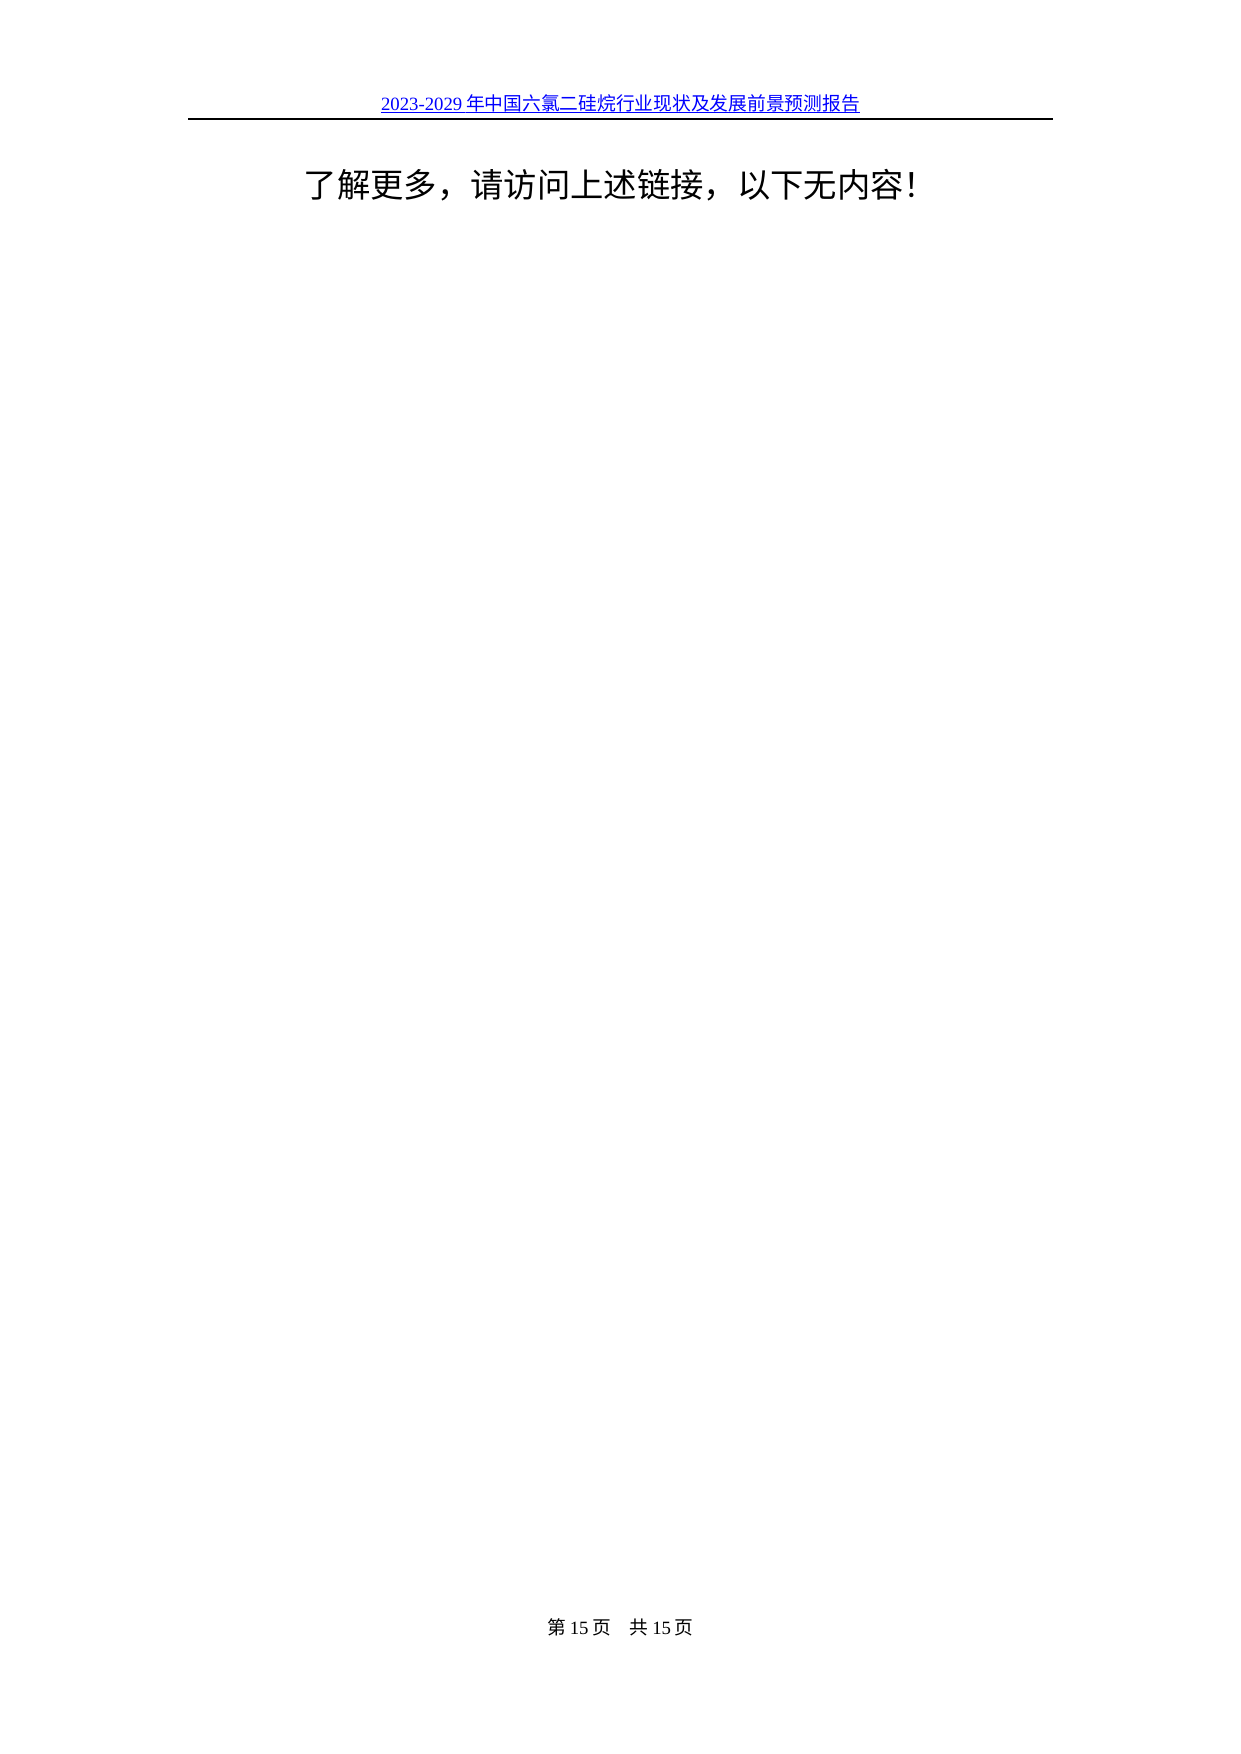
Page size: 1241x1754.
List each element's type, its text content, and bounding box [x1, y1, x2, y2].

title 了解更多，请访问上述链接，以下无内容！ [187, 150, 1053, 215]
